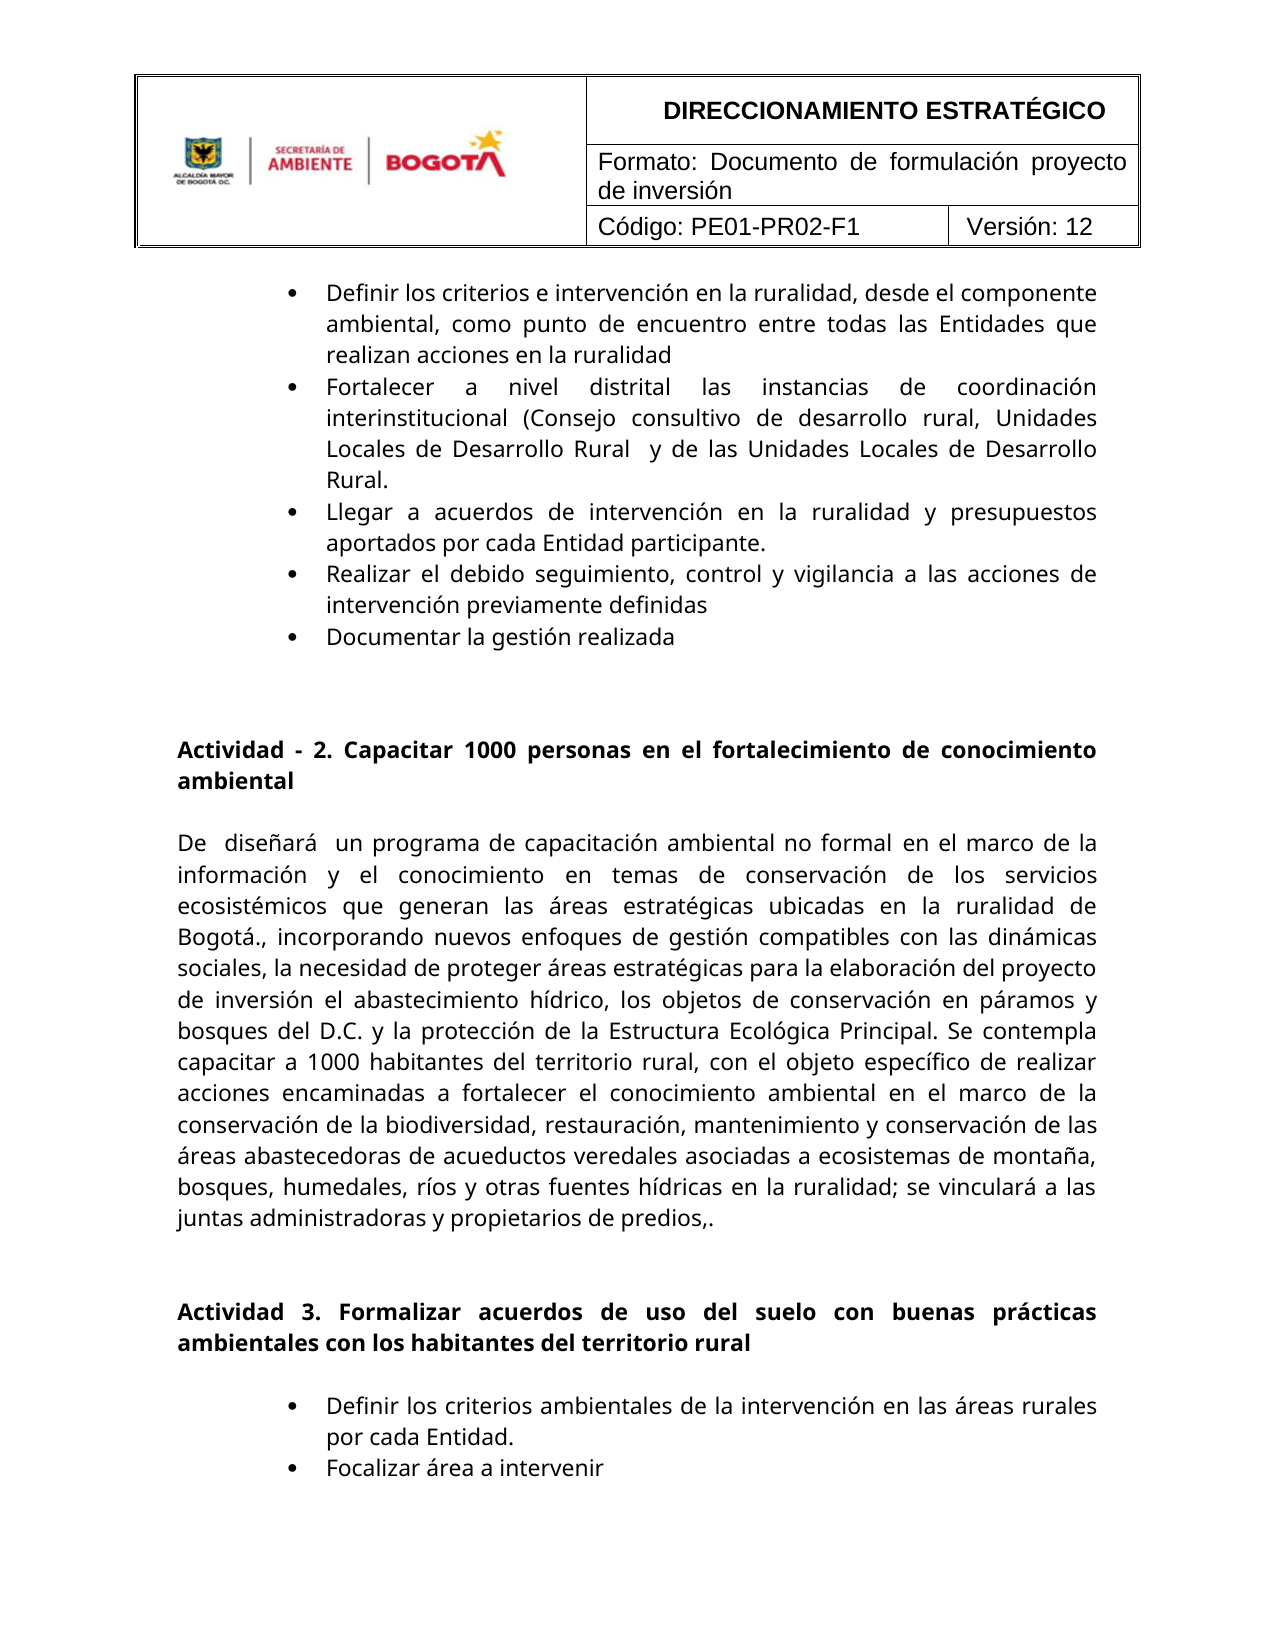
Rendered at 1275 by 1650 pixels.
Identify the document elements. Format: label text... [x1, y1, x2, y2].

list Definir los criterios ambientales de la intervención en las áreas rurales por cada Entidad. [288, 1390, 1098, 1452]
text Actividad 3. Formalizar acuerdos de uso del suelo con buenas prácticas ambientales con los habitantes del territorio rural [177, 1296, 1098, 1358]
list Documentar la gestión realizada [288, 621, 1098, 652]
text De diseñará un programa de capacitación ambiental no formal en el marco de la información y el conocimiento en temas de conservación de los servicios ecosistémicos que generan las áreas estratégicas ubicadas en la ruralidad de Bogotá., incorporando nuevos enfoques de gestión compatibles con las dinámicas sociales, la necesidad de proteger áreas estratégicas para la elaboración del proyecto de inversión el abastecimiento hídrico, los objetos de conservación en páramos y bosques del D.C. y la protección de la Estructura Ecológica Principal. Se contempla capacitar a 1000 habitantes del territorio rural, con el objeto específico de realizar acciones encaminadas a fortalecer el conocimiento ambiental en el marco de la conservación de la biodiversidad, restauración, mantenimiento y conservación de las áreas abastecedoras de acueductos veredales asociadas a ecosistemas de montaña, bosques, humedales, ríos y otras fuentes hídricas en la ruralidad; se vinculará a las juntas administradoras y propietarios de predios,. [177, 827, 1098, 1233]
list Realizar el debido seguimiento, control y vigilancia a las acciones de intervención previamente definidas [288, 558, 1098, 621]
text Actividad - 2. Capacitar 1000 personas en el fortalecimiento de conocimiento ambiental [177, 733, 1098, 796]
list Focalizar área a intervenir [288, 1452, 1098, 1483]
picture [147, 102, 538, 219]
list Definir los criterios e intervención en la ruralidad, desde el componente ambiental, como punto de encuentro entre todas las Entidades que realizan acciones en la ruralidad [288, 277, 1098, 371]
list Fortalecer a nivel distrital las instancias de coordinación interinstitucional (Consejo consultivo de desarrollo rural, Unidades Locales de Desarrollo Rural y de las Unidades Locales de Desarrollo Rural. [288, 371, 1098, 496]
list Llegar a acuerdos de intervención en la ruralidad y presupuestos aportados por cada Entidad participante. [288, 496, 1098, 558]
